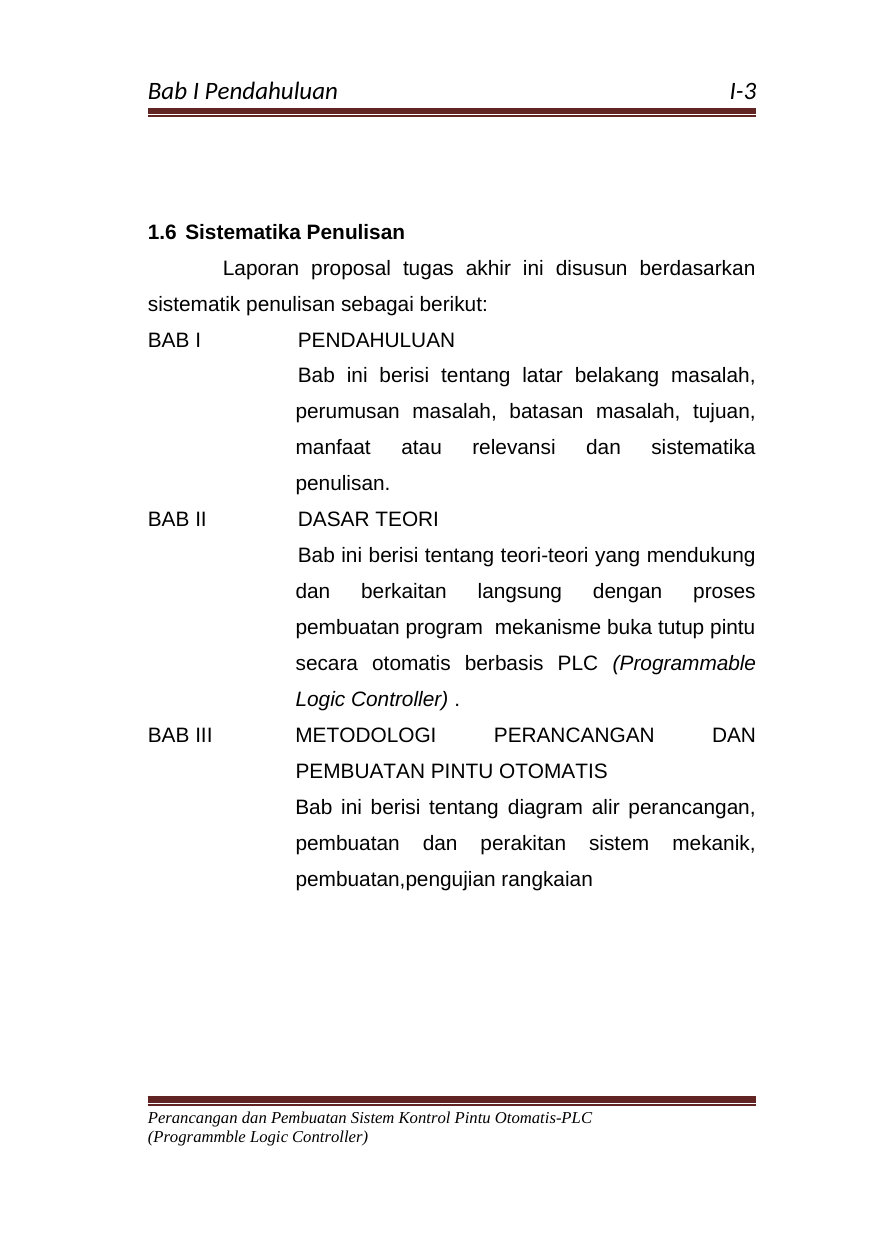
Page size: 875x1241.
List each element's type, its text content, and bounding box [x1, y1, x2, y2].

text Bab ini berisi tentang teori-teori yang mendukung dan berkaitan langsung dengan proses pembuatan program mekanisme buka tutup pintu secara otomatis berbasis PLC (Programmable Logic Controller) . [295, 543, 756, 711]
text Bab ini berisi tentang diagram alir perancangan, pembuatan dan perakitan sistem mekanik, pembuatan,pengujian rangkaian [148, 794, 756, 890]
text Laporan proposal tugas akhir ini disusun berdasarkan sistematik penulisan sebagai berikut: [148, 256, 756, 315]
text BAB III METODOLOGI PERANCANGAN DAN PEMBUATAN PINTU OTOMATIS [148, 723, 756, 783]
text Bab ini berisi tentang latar belakang masalah, perumusan masalah, batasan masalah, tujuan, manfaat atau relevansi dan sistematika penulisan. [295, 363, 756, 495]
text BAB I PENDAHULUAN [148, 327, 756, 351]
list Sistematika Penulisan [148, 219, 756, 243]
text BAB II DASAR TEORI [148, 507, 756, 531]
